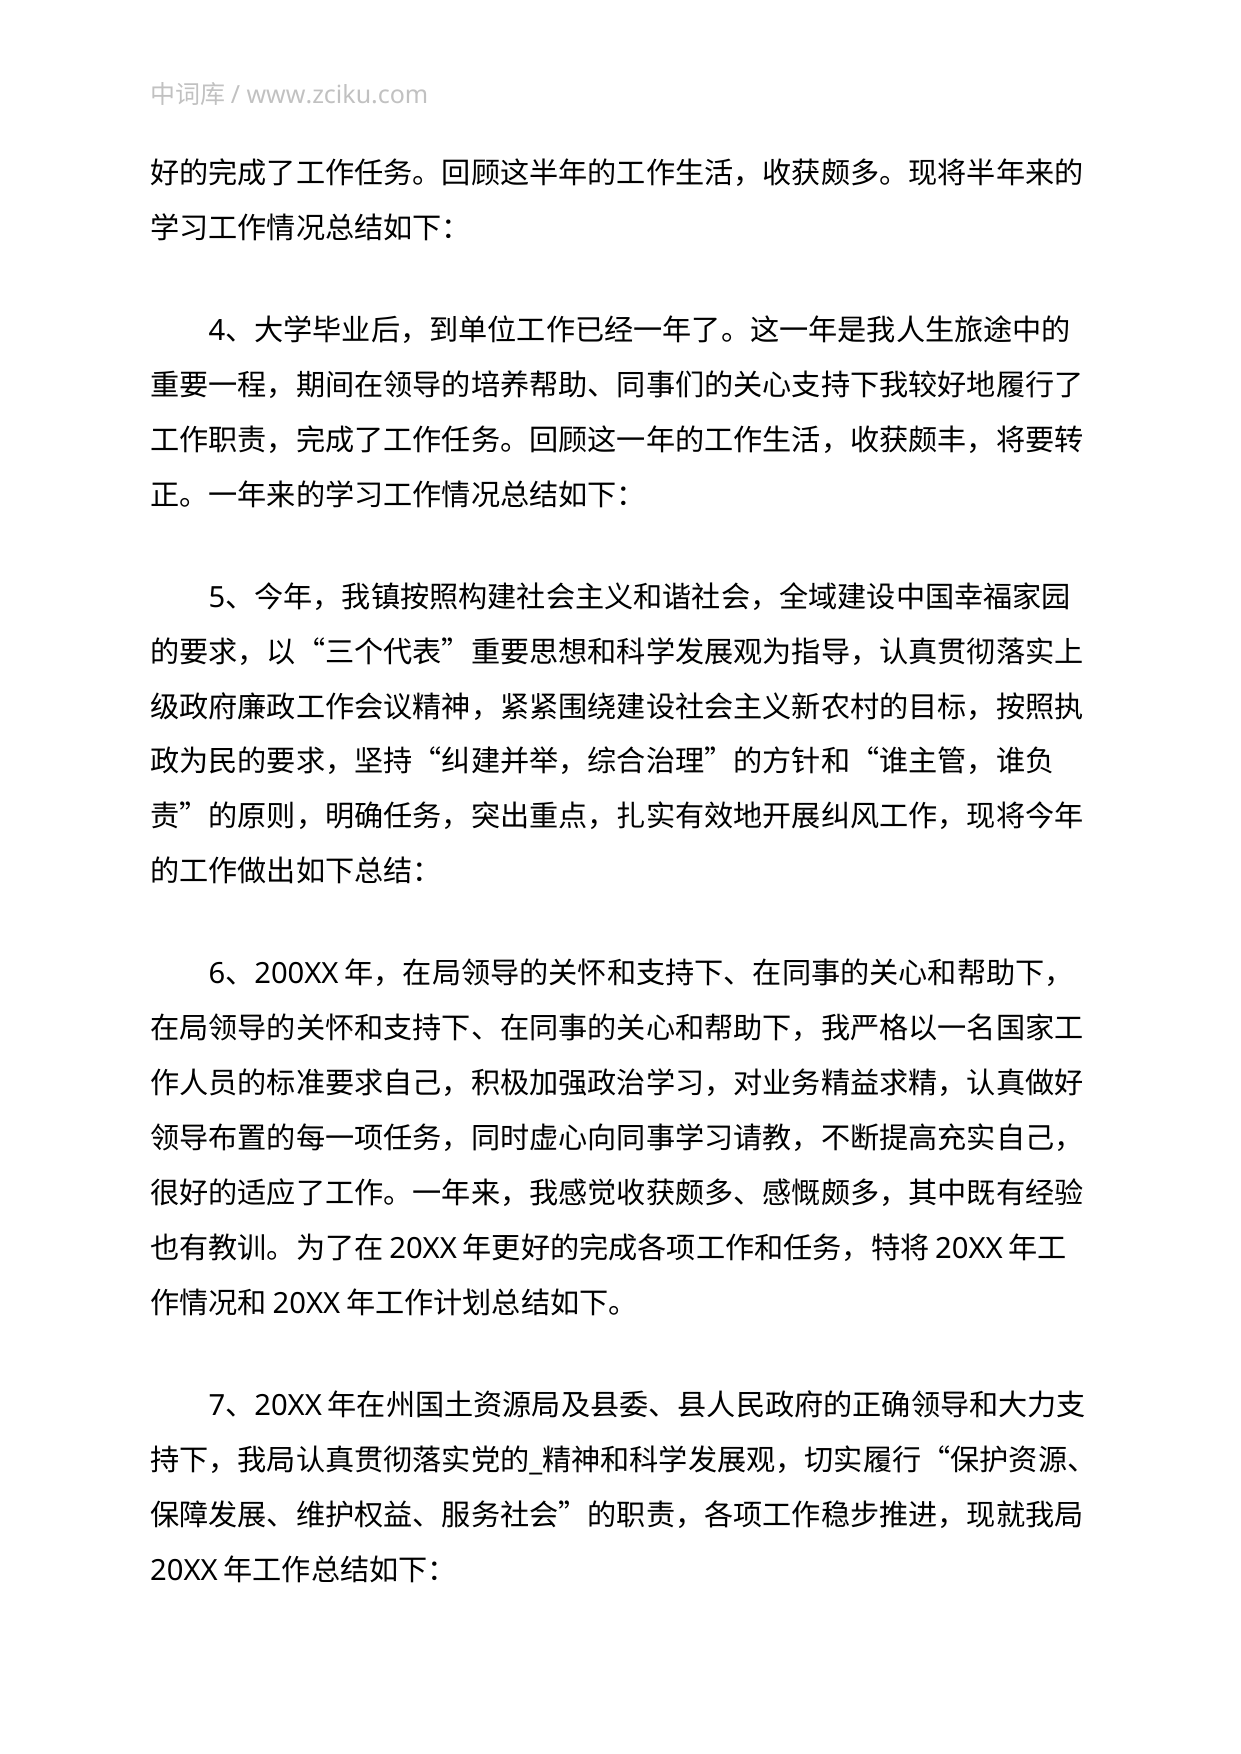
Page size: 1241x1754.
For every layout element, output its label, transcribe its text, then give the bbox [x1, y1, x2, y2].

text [150, 150, 1090, 247]
text 5、今年，我镇按照构建社会主义和谐社会，全域建设中国幸福家园的要求，以“三个代表”重要思想和科学发展观为指导，认真贯彻落实上级政府廉政工作会议精神，紧紧围绕建设社会主义新农村的目标，按照执政为民的要求，坚持“纠建并举，综合治理”的方针和“谁主管，谁负责”的原则，明确任务，突出重点，扎实有效地开展纠风工作，现将今年的工作做出如下总结： [150, 573, 1090, 890]
text 7、20XX年在州国土资源局及县委、县人民政府的正确领导和大力支持下，我局认真贯彻落实党的_精神和科学发展观，切实履行“保护资源、保障发展、维护权益、服务社会”的职责，各项工作稳步推进，现就我局20XX年工作总结如下： [150, 1381, 1090, 1588]
text 6、200XX年，在局领导的关怀和支持下、在同事的关心和帮助下，在局领导的关怀和支持下、在同事的关心和帮助下，我严格以一名国家工作人员的标准要求自己，积极加强政治学习，对业务精益求精，认真做好领导布置的每一项任务，同时虚心向同事学习请教，不断提高充实自己，很好的适应了工作。一年来，我感觉收获颇多、感慨颇多，其中既有经验也有教训。为了在20XX年更好的完成各项工作和任务，特将20XX年工作情况和20XX年工作计划总结如下。 [150, 949, 1090, 1322]
text 4、大学毕业后，到单位工作已经一年了。这一年是我人生旅途中的重要一程，期间在领导的培养帮助、同事们的关心支持下我较好地履行了工作职责，完成了工作任务。回顾这一年的工作生活，收获颇丰，将要转正。一年来的学习工作情况总结如下： [150, 307, 1090, 514]
